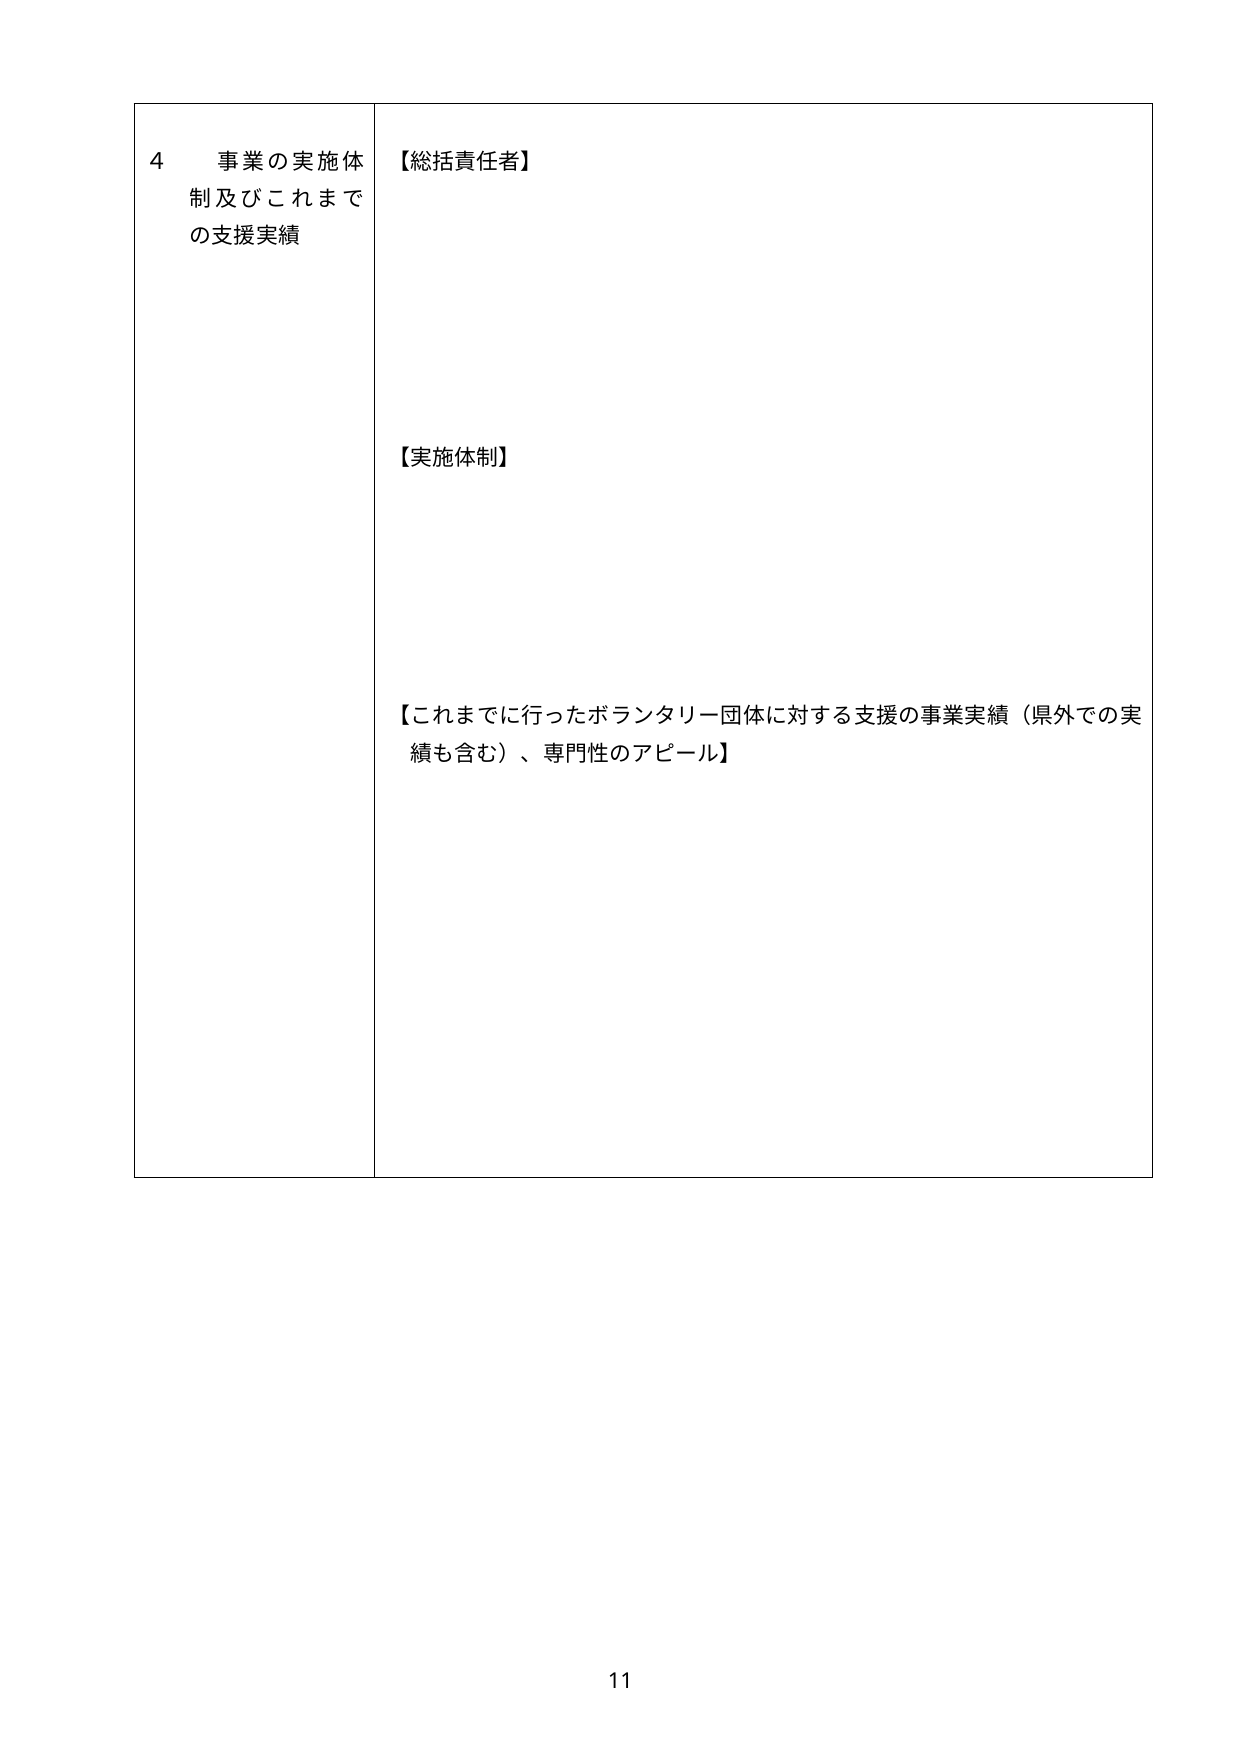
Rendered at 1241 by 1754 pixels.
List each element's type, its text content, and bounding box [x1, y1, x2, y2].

table_cell 【総括責任者】 【実施体制】 【これまでに行ったボランタリー団体に対する支援の事業実績（県外での実績も含む）、専門性のアピール】 [375, 104, 1152, 1177]
table_cell ４ 事業の実施体制及びこれまでの支援実績 [135, 104, 374, 1177]
